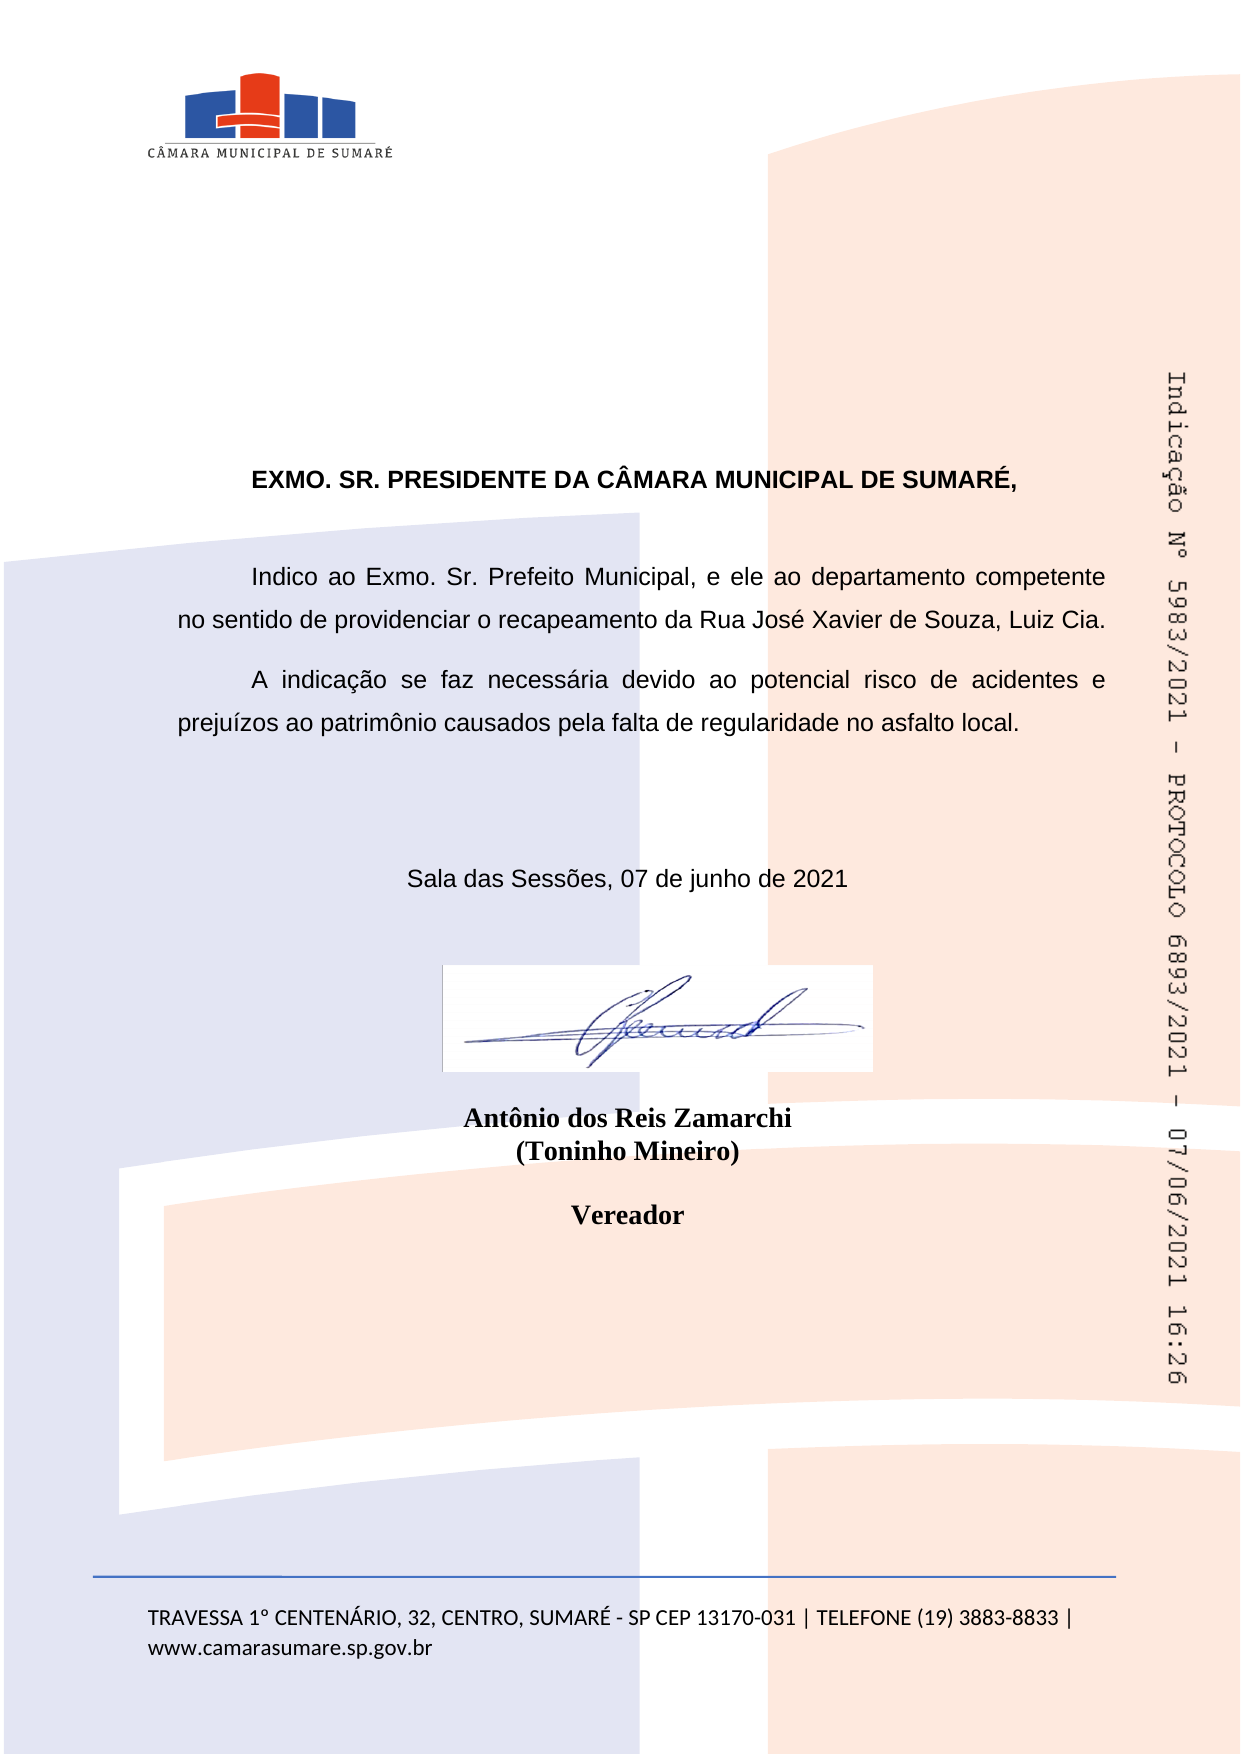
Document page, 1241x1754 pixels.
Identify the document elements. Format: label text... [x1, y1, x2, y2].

picture [1142, 366, 1205, 1388]
picture [428, 958, 887, 1083]
text EXMO. SR. PRESIDENTE DA CÂMARA MUNICIPAL DE SUMARÉ, [177, 465, 1107, 494]
text (Toninho Mineiro) [148, 1133, 1107, 1166]
picture [147, 73, 394, 160]
text A indicação se faz necessária devido ao potencial risco de acidentes e prejuízos ao patrimônio causados pela falta de regularidade no asfalto local. [177, 665, 1107, 737]
text Indico ao Exmo. Sr. Prefeito Municipal, e ele ao departamento competente no sentido de providenciar o recapeamento da Rua José Xavier de Souza, Luiz Cia. [177, 562, 1107, 634]
text Antônio dos Reis Zamarchi [148, 1101, 1107, 1133]
text Vereador [148, 1198, 1107, 1231]
text Sala das Sessões, 07 de junho de 2021 [148, 863, 1107, 892]
